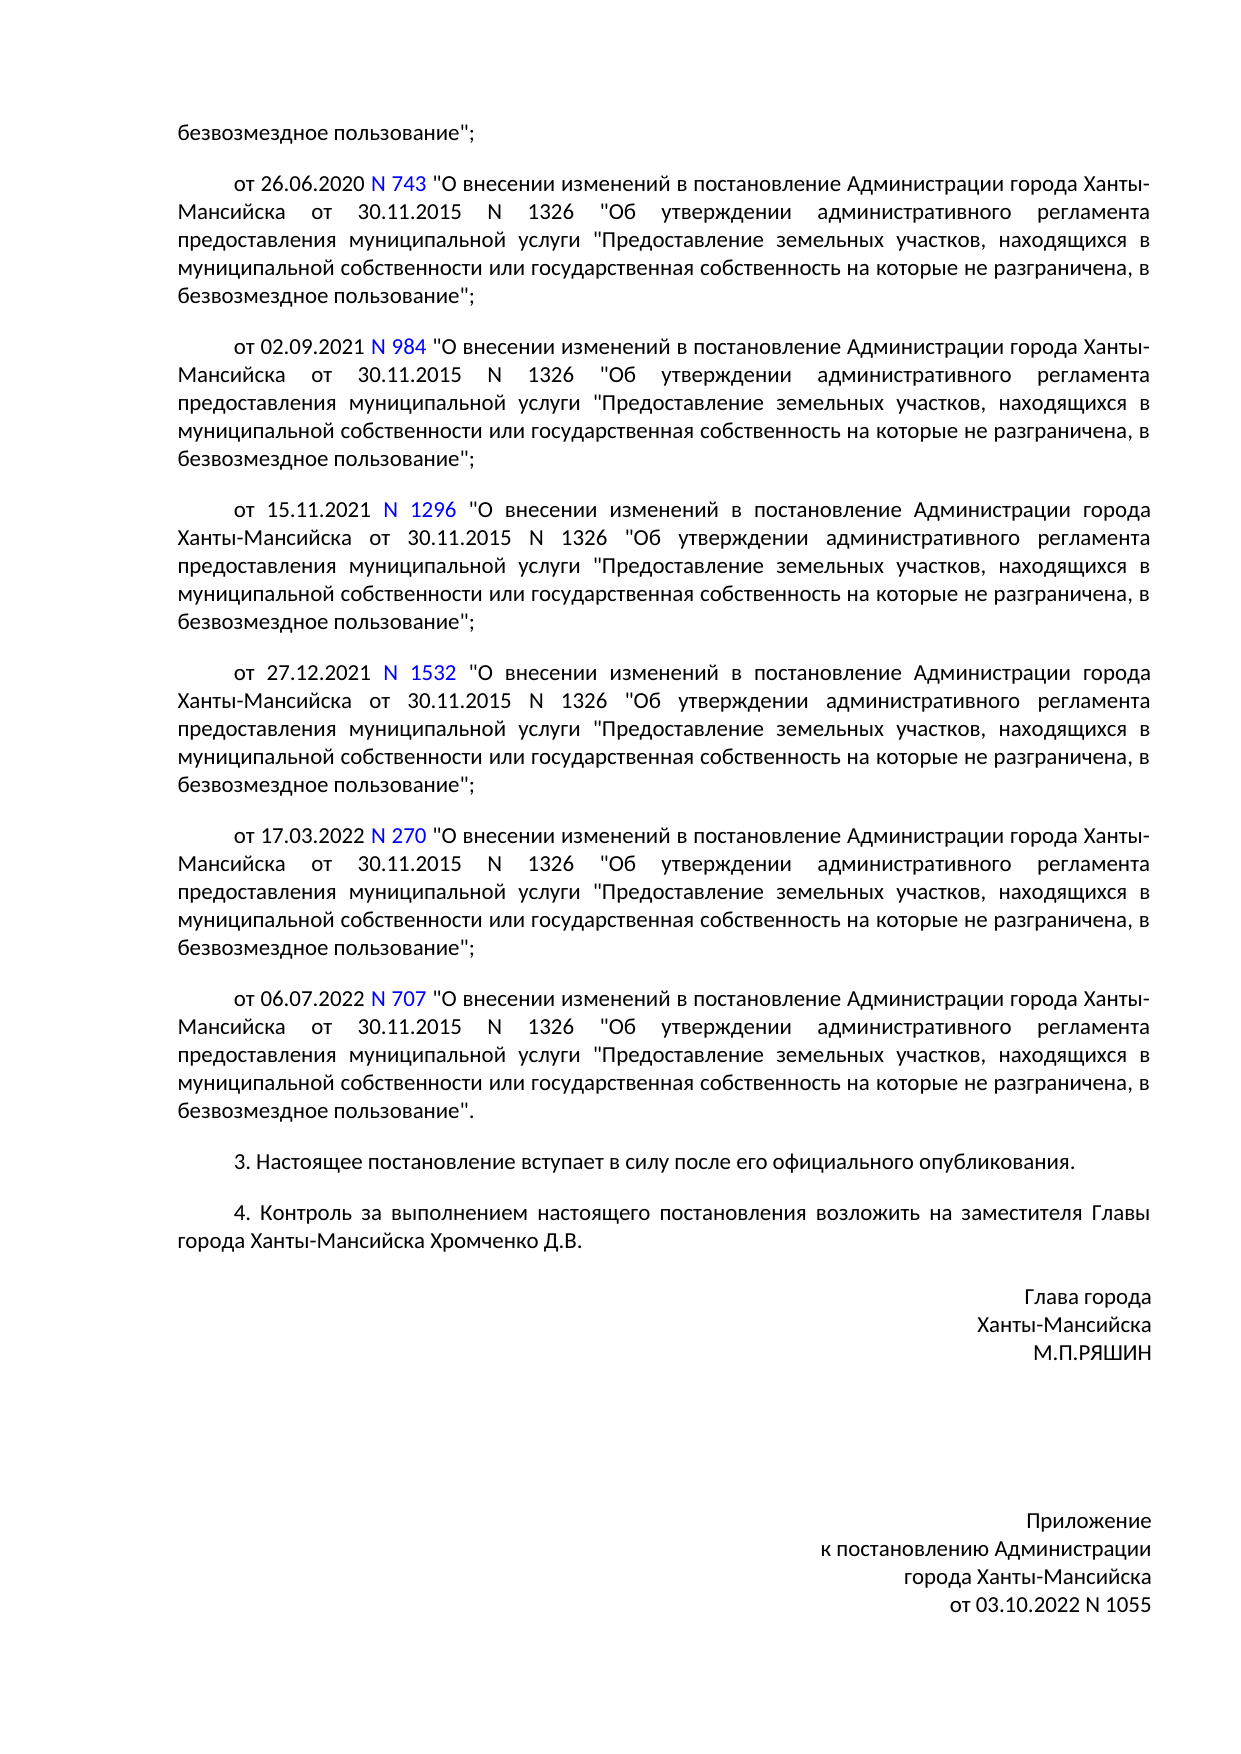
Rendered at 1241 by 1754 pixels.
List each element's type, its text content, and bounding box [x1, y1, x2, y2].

text от 03.10.2022 N 1055 [177, 1590, 1152, 1618]
text города Ханты-Мансийска [177, 1562, 1152, 1590]
text от 17.03.2022 N 270 "О внесении изменений в постановление Администрации города Ханты-Мансийска от 30.11.2015 N 1326 "Об утверждении административного регламента предоставления муниципальной услуги "Предоставление земельных участков, находящихся в муниципальной собственности или государственная собственность на которые не разграничена, в безвозмездное пользование"; [177, 821, 1152, 961]
text 4. Контроль за выполнением настоящего постановления возложить на заместителя Главы города Ханты-Мансийска Хромченко Д.В. [177, 1198, 1152, 1254]
text М.П.РЯШИН [177, 1338, 1152, 1366]
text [177, 118, 1152, 146]
text к постановлению Администрации [177, 1534, 1152, 1562]
text Глава города [177, 1282, 1152, 1310]
text от 02.09.2021 N 984 "О внесении изменений в постановление Администрации города Ханты-Мансийска от 30.11.2015 N 1326 "Об утверждении административного регламента предоставления муниципальной услуги "Предоставление земельных участков, находящихся в муниципальной собственности или государственная собственность на которые не разграничена, в безвозмездное пользование"; [177, 332, 1152, 472]
text от 26.06.2020 N 743 "О внесении изменений в постановление Администрации города Ханты-Мансийска от 30.11.2015 N 1326 "Об утверждении административного регламента предоставления муниципальной услуги "Предоставление земельных участков, находящихся в муниципальной собственности или государственная собственность на которые не разграничена, в безвозмездное пользование"; [177, 169, 1152, 309]
text от 27.12.2021 N 1532 "О внесении изменений в постановление Администрации города Ханты-Мансийска от 30.11.2015 N 1326 "Об утверждении административного регламента предоставления муниципальной услуги "Предоставление земельных участков, находящихся в муниципальной собственности или государственная собственность на которые не разграничена, в безвозмездное пользование"; [177, 658, 1152, 798]
text Приложение [177, 1506, 1152, 1534]
text от 15.11.2021 N 1296 "О внесении изменений в постановление Администрации города Ханты-Мансийска от 30.11.2015 N 1326 "Об утверждении административного регламента предоставления муниципальной услуги "Предоставление земельных участков, находящихся в муниципальной собственности или государственная собственность на которые не разграничена, в безвозмездное пользование"; [177, 495, 1152, 635]
text Ханты-Мансийска [177, 1310, 1152, 1338]
text 3. Настоящее постановление вступает в силу после его официального опубликования. [177, 1147, 1152, 1175]
text от 06.07.2022 N 707 "О внесении изменений в постановление Администрации города Ханты-Мансийска от 30.11.2015 N 1326 "Об утверждении административного регламента предоставления муниципальной услуги "Предоставление земельных участков, находящихся в муниципальной собственности или государственная собственность на которые не разграничена, в безвозмездное пользование". [177, 984, 1152, 1124]
